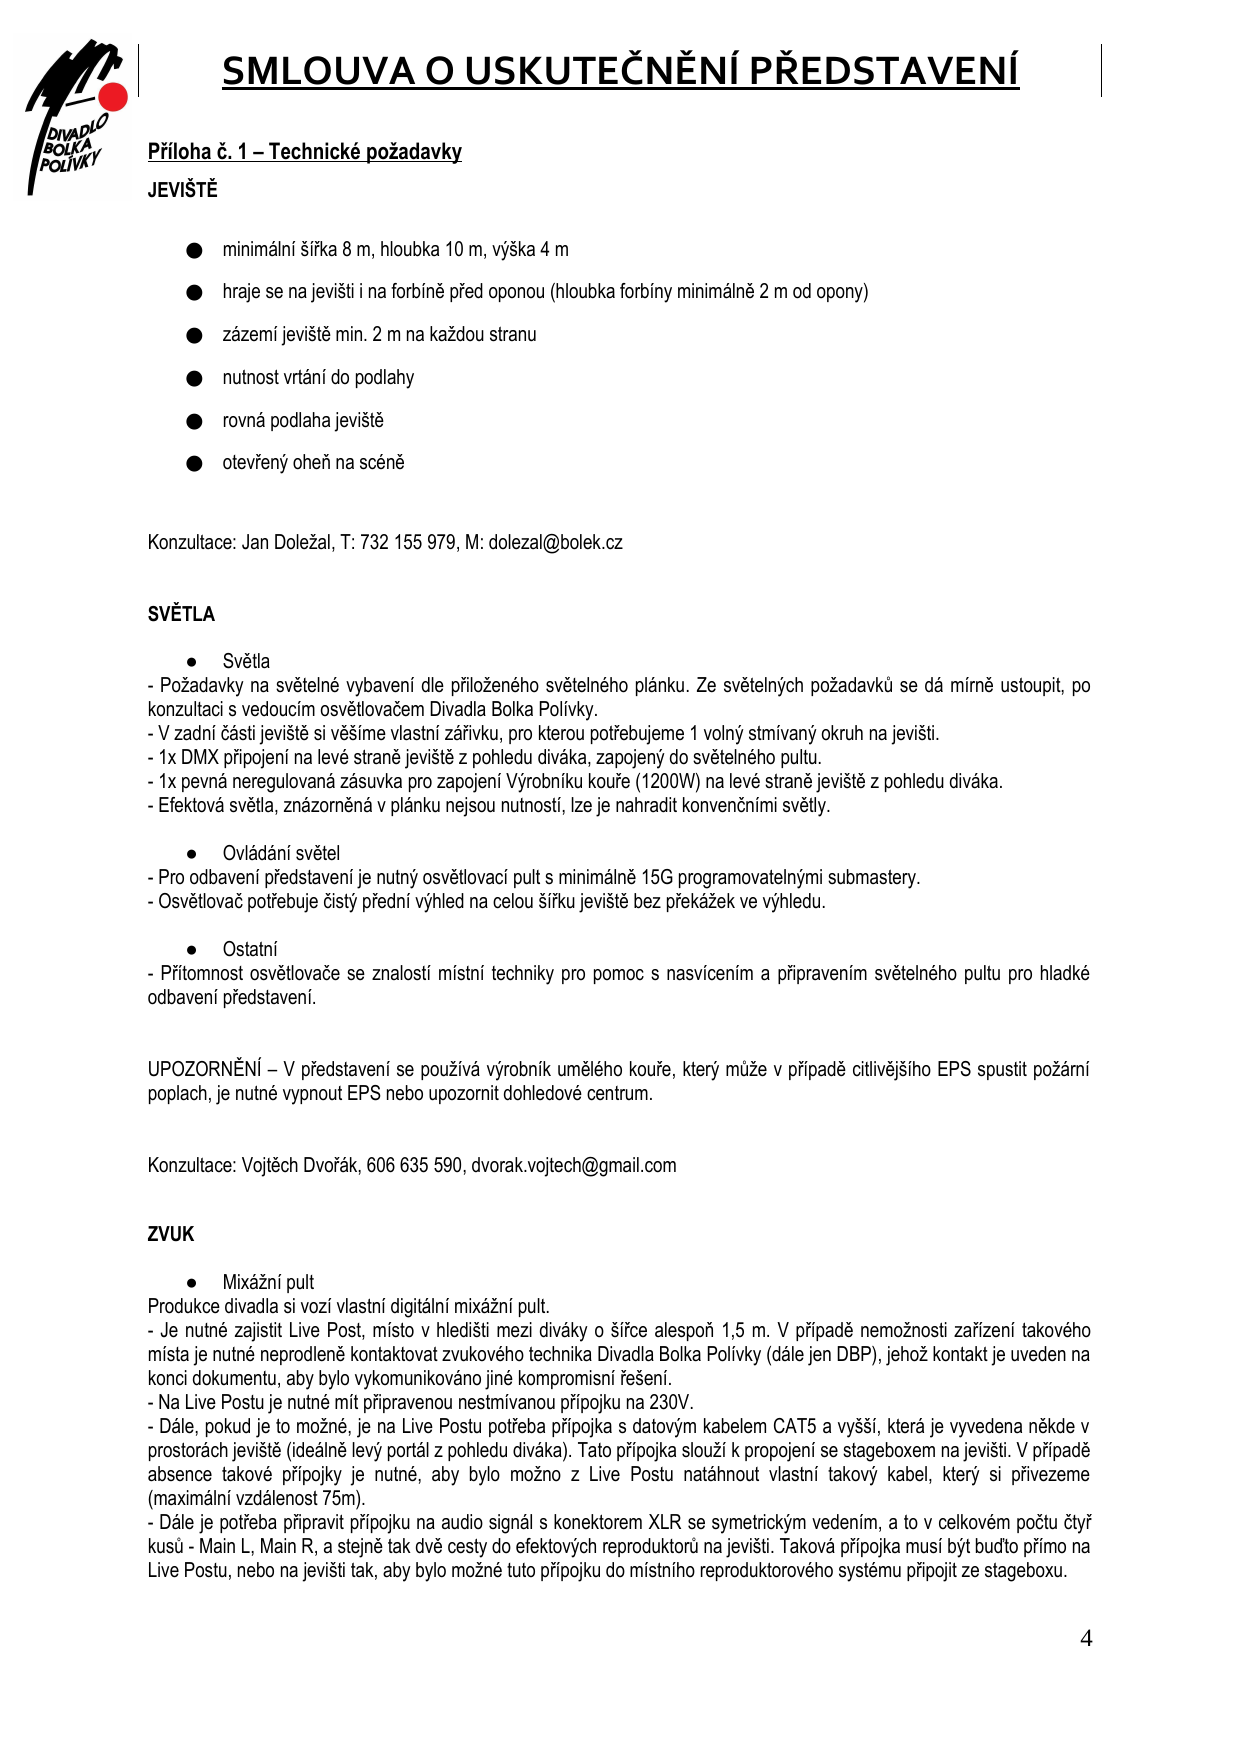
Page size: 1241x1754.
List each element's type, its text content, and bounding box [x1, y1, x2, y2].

text - Efektová světla, znázorněná v plánku nejsou nutností, lze je nahradit konvenčními světly. [148, 793, 1093, 817]
text - Osvětlovač potřebuje čistý přední výhled na celou šířku jeviště bez překážek ve výhledu. [148, 889, 1093, 913]
list otevřený oheň na scéně [185, 439, 1093, 482]
list zázemí jeviště min. 2 m na každou stranu [185, 311, 1093, 353]
text - Je nutné zajistit Live Post, místo v hledišti mezi diváky o šířce alespoň 1,5 m. V případě nemožnosti zařízení takového místa je nutné neprodleně kontaktovat zvukového technika Divadla Bolka Polívky (dále jen DBP), jehož kontakt je uveden na konci dokumentu, aby bylo vykomunikováno jiné kompromisní řešení. [148, 1318, 1093, 1390]
list nutnost vrtání do podlahy [185, 353, 1093, 396]
list minimální šířka 8 m, hloubka 10 m, výška 4 m [185, 225, 1093, 268]
list hraje se na jevišti i na forbíně před oponou (hloubka forbíny minimálně 2 m od opony) [185, 268, 1093, 311]
picture [12, 33, 132, 201]
text - Dále, pokud je to možné, je na Live Postu potřeba přípojka s datovým kabelem CAT5 a vyšší, která je vyvedena někde v prostorách jeviště (ideálně levý portál z pohledu diváka). Tato přípojka slouží k propojení se stageboxem na jevišti. V případě absence takové přípojky je nutné, aby bylo možno z Live Postu natáhnout vlastní takový kabel, který si přivezeme (maximální vzdálenost 75m). [148, 1414, 1093, 1509]
text - Na Live Postu je nutné mít připravenou nestmívanou přípojku na 230V. [148, 1390, 1093, 1414]
text - Pro odbavení představení je nutný osvětlovací pult s minimálně 15G programovatelnými submastery. [148, 865, 1093, 889]
text - Požadavky na světelné vybavení dle přiloženého světelného plánku. Ze světelných požadavků se dá mírně ustoupit, po konzultaci s vedoucím osvětlovačem Divadla Bolka Polívky. [148, 673, 1093, 721]
list Ovládání světel [185, 841, 1093, 865]
text Konzultace: Jan Doležal, T: 732 155 979, M: dolezal@bolek.cz [148, 529, 1093, 553]
text Produkce divadla si vozí vlastní digitální mixážní pult. [148, 1294, 1093, 1318]
text JEVIŠTĚ [148, 177, 1093, 201]
text - Dále je potřeba připravit přípojku na audio signál s konektorem XLR se symetrickým vedením, a to v celkovém počtu čtyř kusů - Main L, Main R, a stejně tak dvě cesty do efektových reproduktorů na jevišti. Taková přípojka musí být buďto přímo na Live Postu, nebo na jevišti tak, aby bylo možné tuto přípojku do místního reproduktorového systému připojit ze stageboxu. [148, 1509, 1093, 1581]
text Konzultace: Vojtěch Dvořák, 606 635 590‬, dvorak.vojtech@gmail.com [148, 1152, 1093, 1177]
text UPOZORNĚNÍ – V představení se používá výrobník umělého kouře, který může v případě citlivějšího EPS spustit požární poplach, je nutné vypnout EPS nebo upozornit dohledové centrum. [148, 1057, 1093, 1104]
text SVĚTLA [148, 601, 1093, 625]
text - V zadní části jeviště si věšíme vlastní zářivku, pro kterou potřebujeme 1 volný stmívaný okruh na jevišti. [148, 721, 1093, 745]
text ZVUK [148, 1222, 1093, 1246]
text - 1x DMX připojení na levé straně jeviště z pohledu diváka, zapojený do světelného pultu. [148, 745, 1093, 769]
list Mixážní pult [185, 1270, 1093, 1294]
text - Přítomnost osvětlovače se znalostí místní techniky pro pomoc s nasvícením a připravením světelného pultu pro hladké odbavení představení. [148, 961, 1093, 1009]
list rovná podlaha jeviště [185, 396, 1093, 439]
text - 1x pevná neregulovaná zásuvka pro zapojení Výrobníku kouře (1200W) na levé straně jeviště z pohledu diváka. [148, 769, 1093, 793]
list Ostatní [185, 937, 1093, 961]
list Světla [185, 649, 1093, 673]
text Příloha č. 1 – Technické požadavky [148, 138, 1093, 164]
